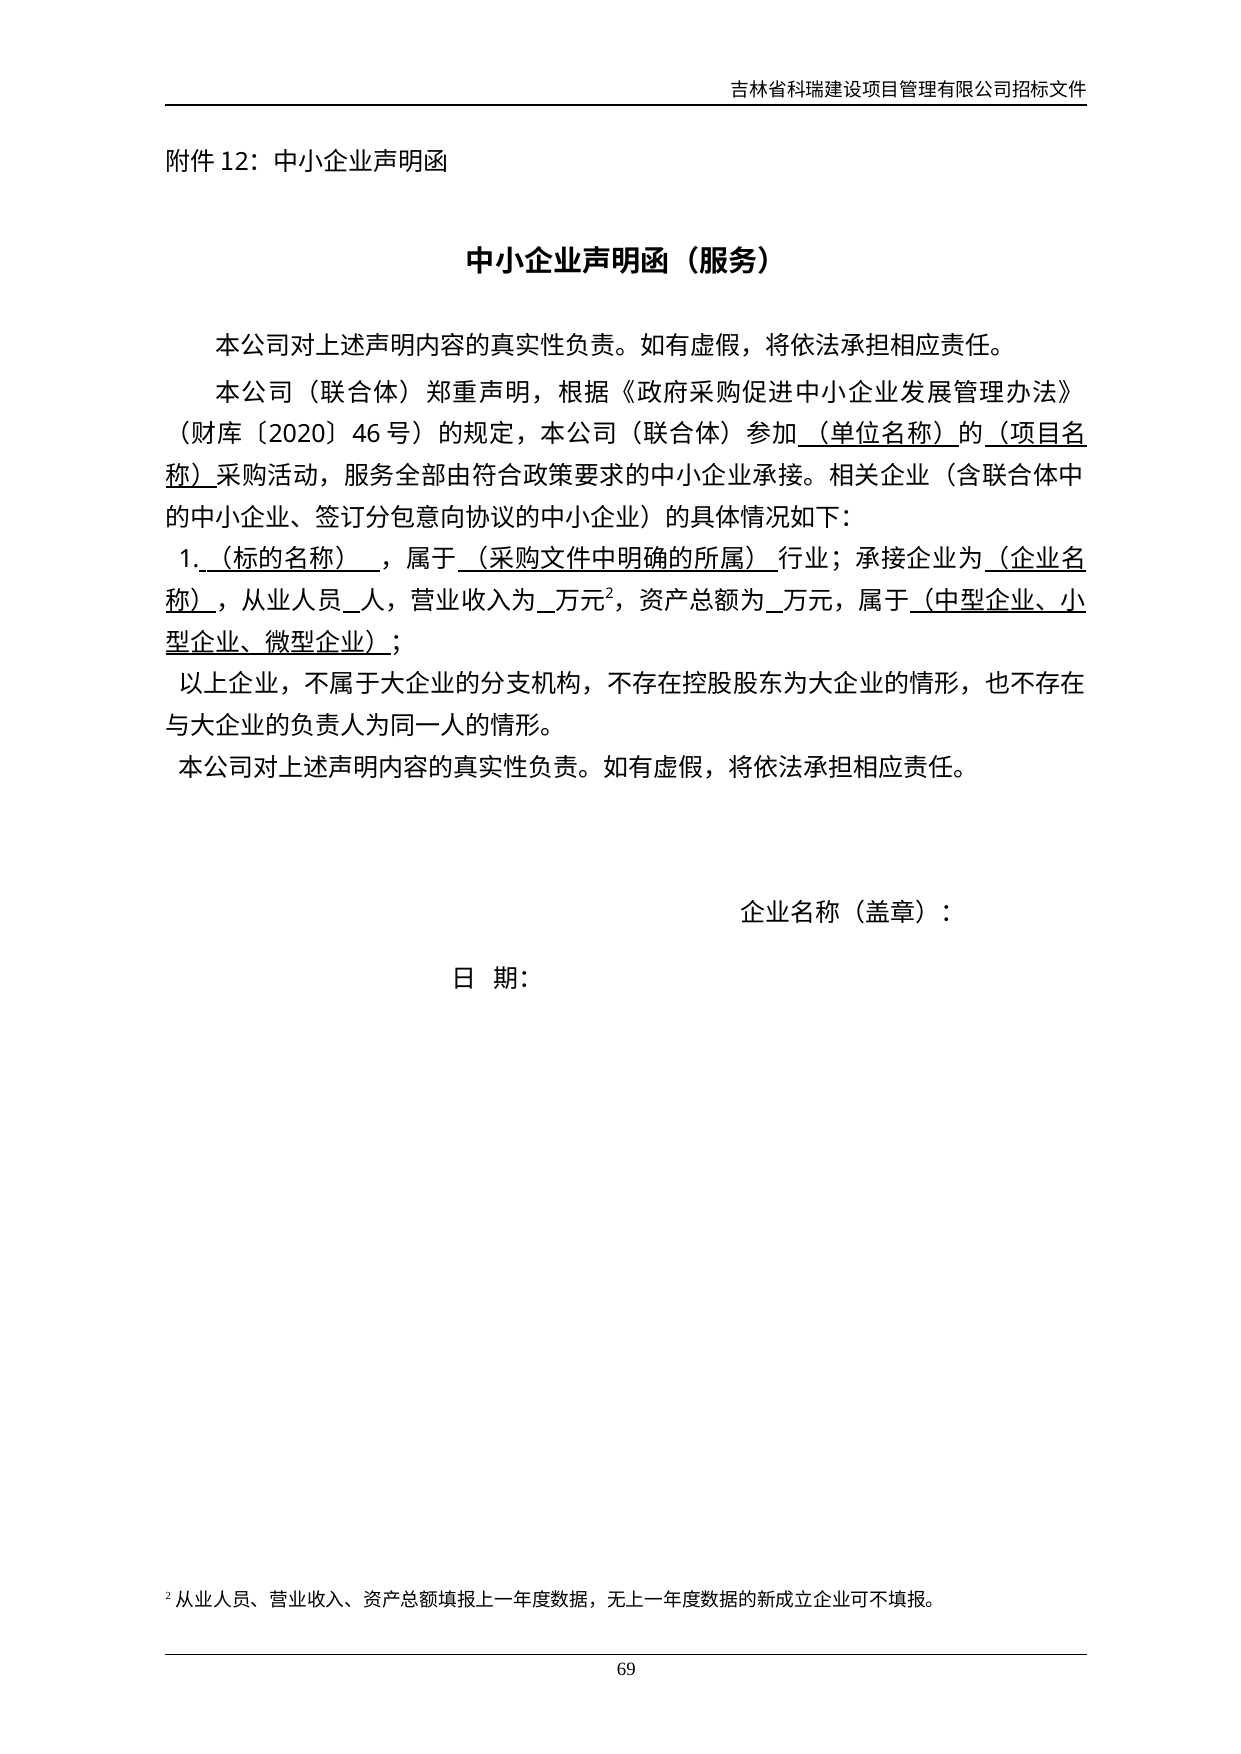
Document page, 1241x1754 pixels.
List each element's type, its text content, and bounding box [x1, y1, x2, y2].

text 本公司（联合体）郑重声明，根据《政府采购促进中小企业发展管理办法》（财库〔2020〕46号）的规定，本公司（联合体）参加 （单位名称）的（项目名称）采购活动，服务全部由符合政策要求的中小企业承接。相关企业（含联合体中的中小企业、签订分包意向协议的中小企业）的具体情况如下： [165, 368, 1087, 534]
text 以上企业，不属于大企业的分支机构，不存在控股股东为大企业的情形，也不存在与大企业的负责人为同一人的情形。 [165, 659, 1087, 743]
text 附件12：中小企业声明函 [165, 142, 1087, 178]
text 本公司对上述声明内容的真实性负责。如有虚假，将依法承担相应责任。 [165, 743, 1087, 784]
text 日 期： [165, 934, 1087, 1001]
text 1. （标的名称） ，属于 （采购文件中明确的所属） 行业；承接企业为（企业名称），从业人员 人，营业收入为 万元，资产总额为 万元，属于（中型企业、小型企业、微型企业）； [165, 534, 1087, 659]
text 本公司对上述声明内容的真实性负责。如有虚假，将依法承担相应责任。 [165, 301, 1087, 368]
text 企业名称（盖章）： [165, 868, 1087, 934]
text 中小企业声明函（服务） [165, 237, 1087, 280]
